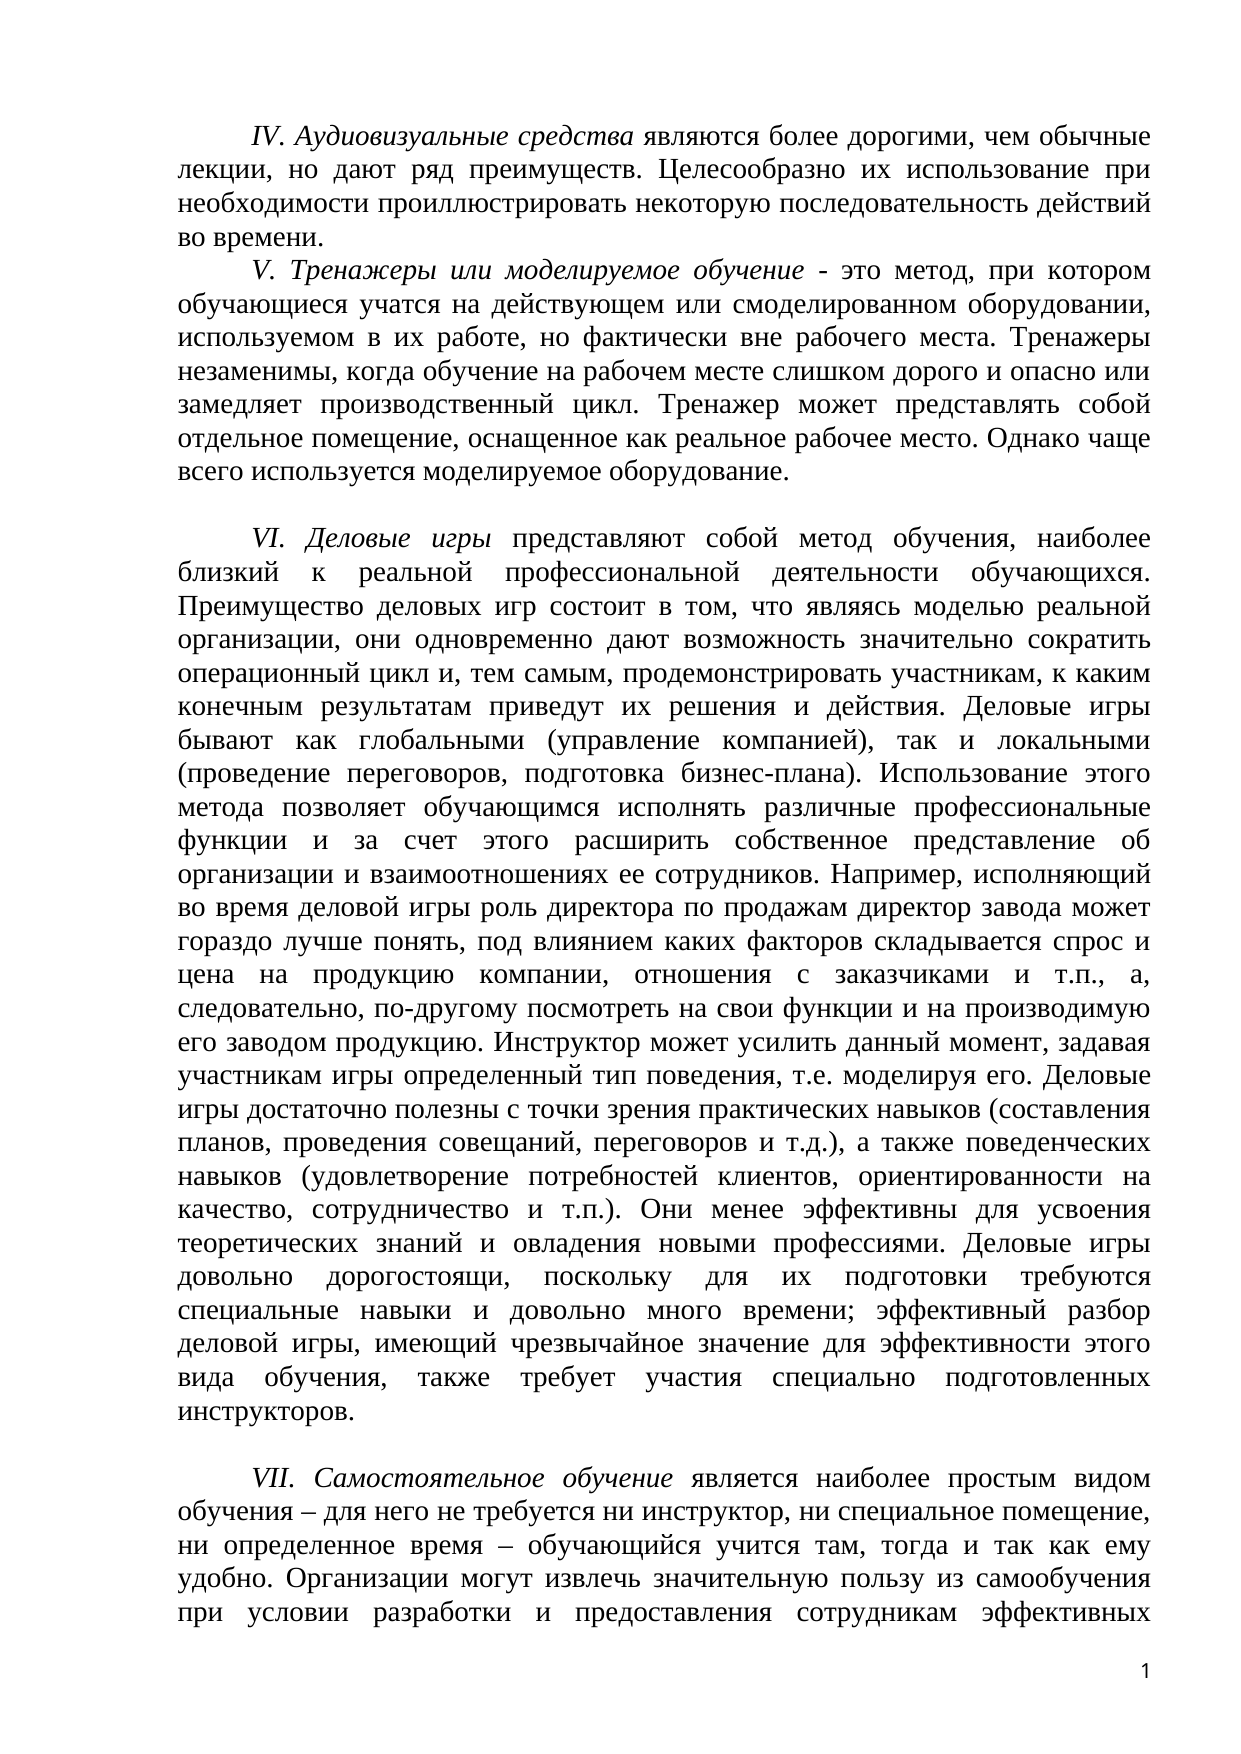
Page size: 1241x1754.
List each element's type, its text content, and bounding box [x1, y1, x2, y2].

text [177, 1460, 1152, 1627]
text VI. Деловые игры представляют собой метод обучения, наиболее близкий к реальной профессиональной деятельности обучающихся. Преимущество деловых игр состоит в том, что являясь моделью реальной организации, они одновременно дают возможность значительно сократить операционный цикл и, тем самым, продемонстрировать участникам, к каким конечным результатам приведут их решения и действия. Деловые игры бывают как глобальными (управление компанией), так и локальными (проведение переговоров, подготовка бизнес-плана). Использование этого метода позволяет обучающимся исполнять различные профессиональные функции и за счет этого расширить собственное представление об организации и взаимоотношениях ее сотрудников. Например, исполняющий во время деловой игры роль директора по продажам директор завода может гораздо лучше понять, под влиянием каких факторов складывается спрос и цена на продукцию компании, отношения с заказчиками и т.п., а, следовательно, по-другому посмотреть на свои функции и на производимую его заводом продукцию. Инструктор может усилить данный момент, задавая участникам игры определенный тип поведения, т.е. моделируя его. Деловые игры достаточно полезны с точки зрения практических навыков (составления планов, проведения совещаний, переговоров и т.д.), а также поведенческих навыков (удовлетворение потребностей клиентов, ориентированности на качество, сотрудничество и т.п.). Они менее эффективны для усвоения теоретических знаний и овладения новыми профессиями. Деловые игры довольно дорогостоящи, поскольку для их подготовки требуются специальные навыки и довольно много времени; эффективный разбор деловой игры, имеющий чрезвычайное значение для эффективности этого вида обучения, также требует участия специально подготовленных инструкторов. [177, 521, 1152, 1426]
text V. Тренажеры или моделируемое обучение - это метод, при котором обучающиеся учатся на действующем или смоделированном оборудовании, используемом в их работе, но фактически вне рабочего места. Тренажеры незаменимы, когда обучение на рабочем месте слишком дорого и опасно или замедляет производственный цикл. Тренажер может представлять собой отдельное помещение, оснащенное как реальное рабочее место. Однако чаще всего используется моделируемое оборудование. [177, 252, 1152, 487]
text IV. Аудиовизуальные средства являются более дорогими, чем обычные лекции, но дают ряд преимуществ. Целесообразно их использование при необходимости проиллюстрировать некоторую последовательность действий во времени. [177, 118, 1152, 252]
